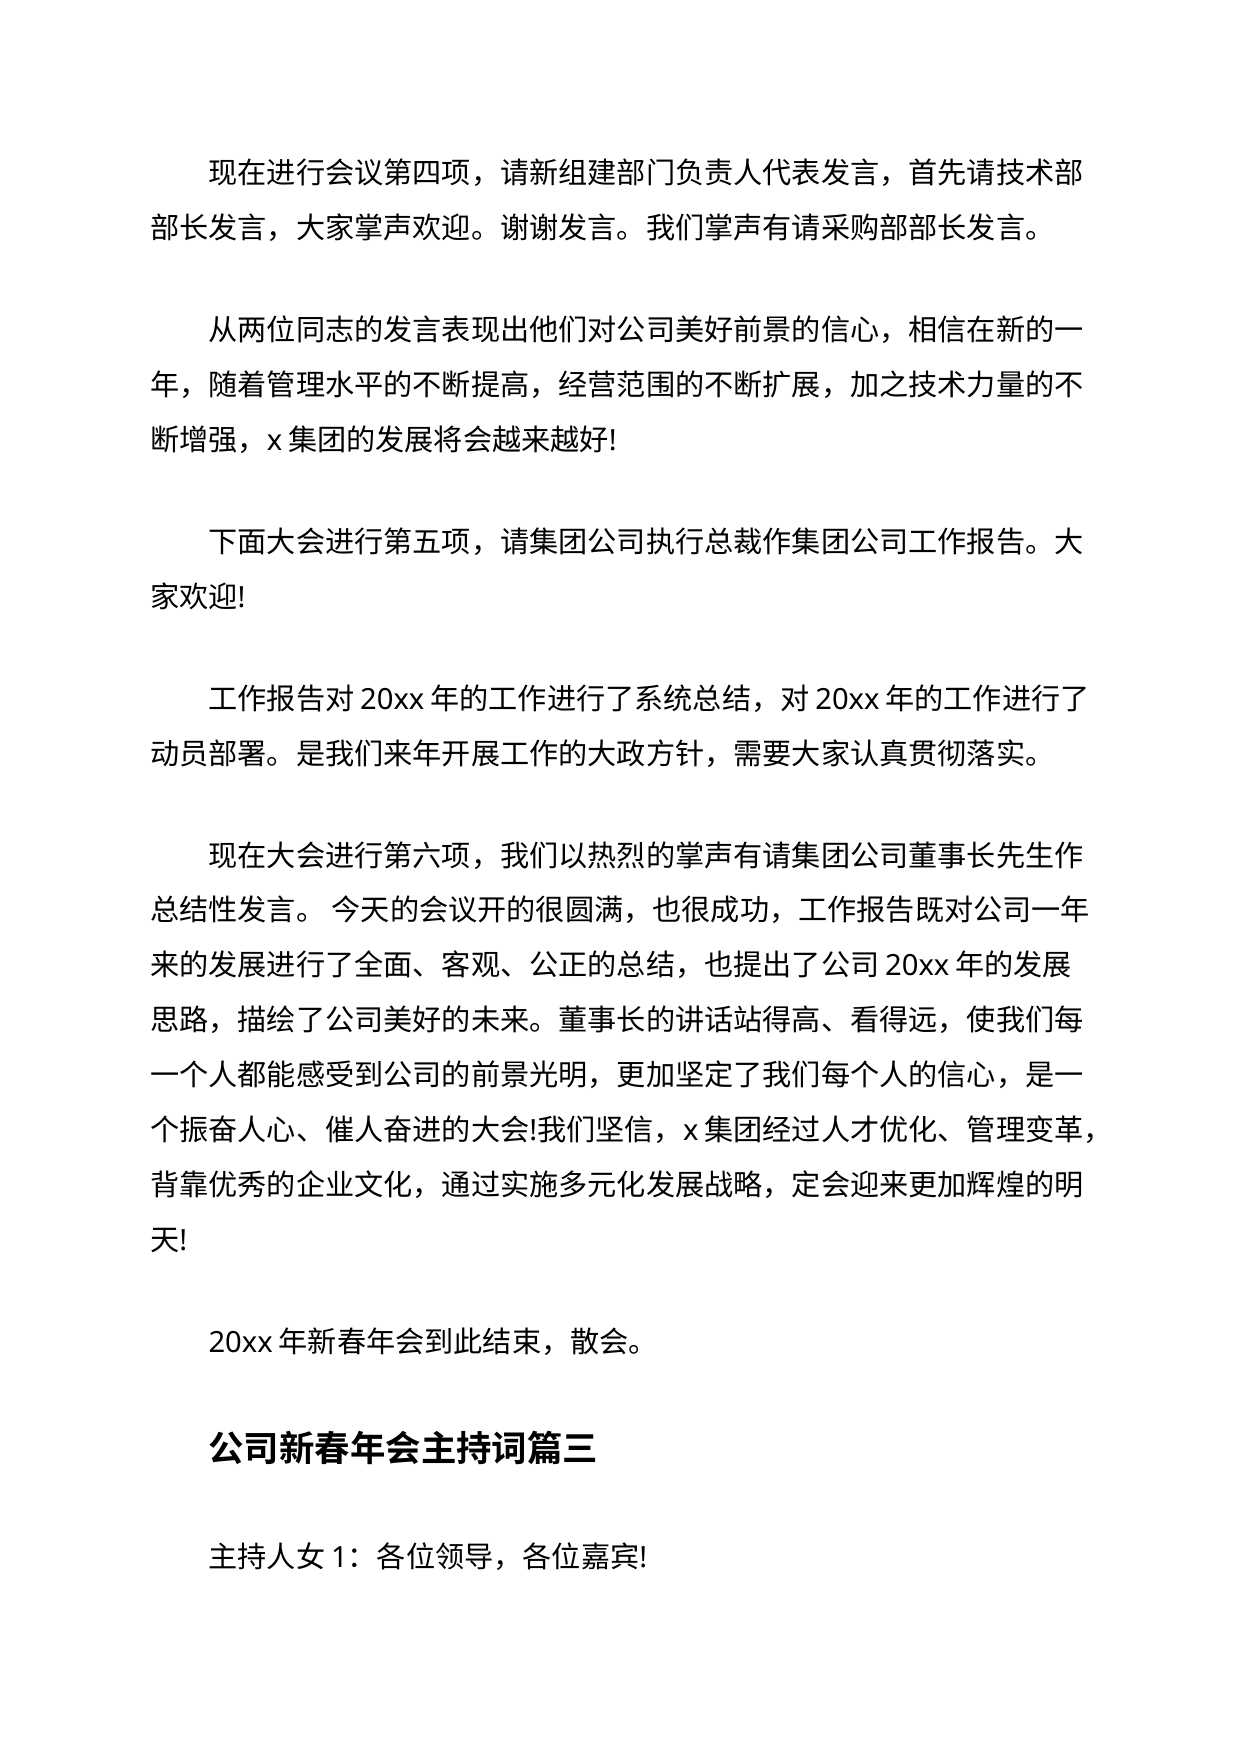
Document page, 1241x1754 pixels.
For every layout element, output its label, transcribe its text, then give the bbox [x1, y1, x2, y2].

text 20xx年新春年会到此结束，散会。 [150, 1318, 1090, 1361]
text 从两位同志的发言表现出他们对公司美好前景的信心，相信在新的一年，随着管理水平的不断提高，经营范围的不断扩展，加之技术力量的不断增强，x集团的发展将会越来越好! [150, 307, 1090, 459]
text 工作报告对20xx年的工作进行了系统总结，对20xx年的工作进行了动员部署。是我们来年开展工作的大政方针，需要大家认真贯彻落实。 [150, 675, 1090, 773]
text 现在进行会议第四项，请新组建部门负责人代表发言，首先请技术部部长发言，大家掌声欢迎。谢谢发言。我们掌声有请采购部部长发言。 [150, 150, 1090, 247]
text 现在大会进行第六项，我们以热烈的掌声有请集团公司董事长先生作总结性发言。 今天的会议开的很圆满，也很成功，工作报告既对公司一年来的发展进行了全面、客观、公正的总结，也提出了公司20xx年的发展思路，描绘了公司美好的未来。董事长的讲话站得高、看得远，使我们每一个人都能感受到公司的前景光明，更加坚定了我们每个人的信心，是一个振奋人心、催人奋进的大会!我们坚信，x集团经过人才优化、管理变革，背靠优秀的企业文化，通过实施多元化发展战略，定会迎来更加辉煌的明天! [150, 832, 1090, 1259]
text 主持人女1：各位领导，各位嘉宾! [150, 1534, 1090, 1576]
text 下面大会进行第五项，请集团公司执行总裁作集团公司工作报告。大家欢迎! [150, 518, 1090, 616]
text 公司新春年会主持词篇三 [150, 1421, 1090, 1472]
